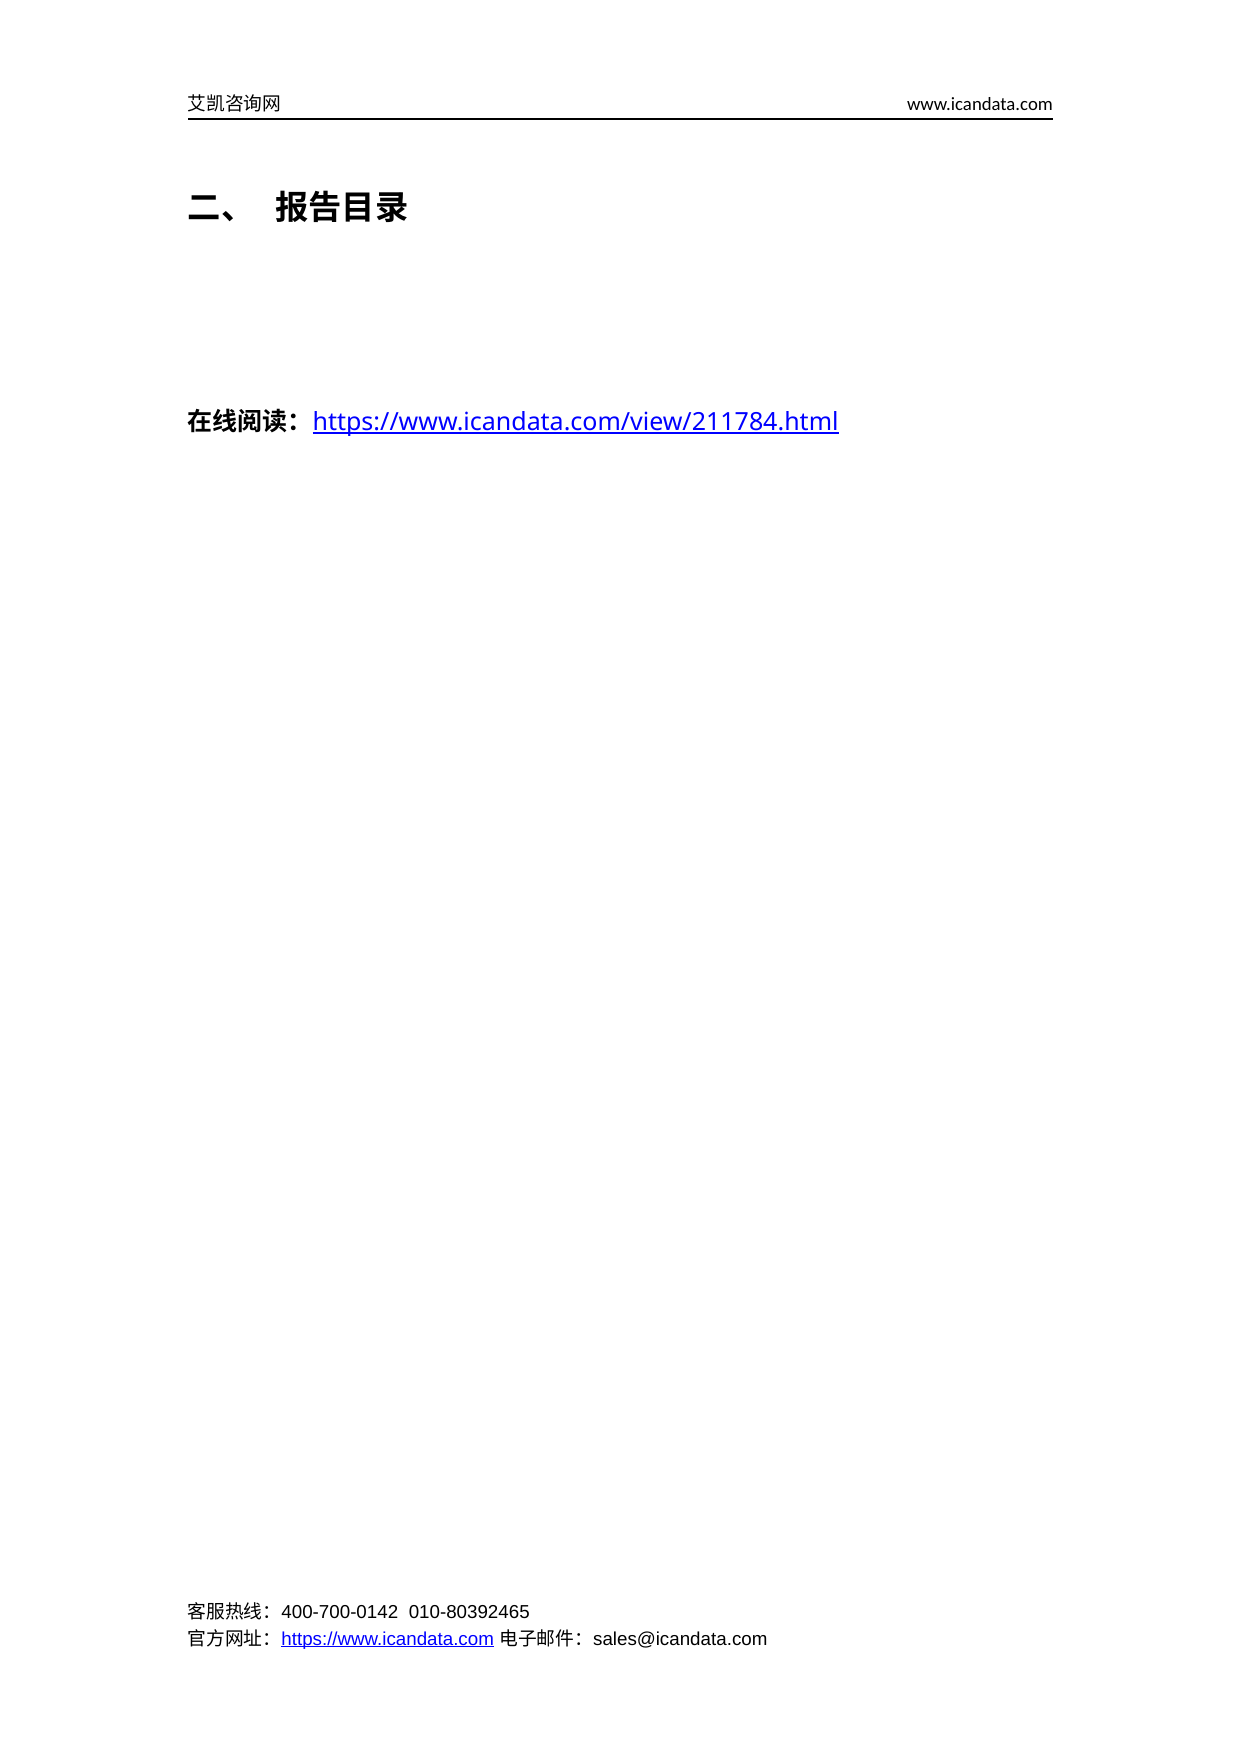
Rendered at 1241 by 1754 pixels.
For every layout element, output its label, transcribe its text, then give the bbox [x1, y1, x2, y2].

subtitle 报告目录 [187, 172, 1053, 237]
text 在线阅读：https://www.icandata.com/view/211784.html [187, 387, 1053, 452]
